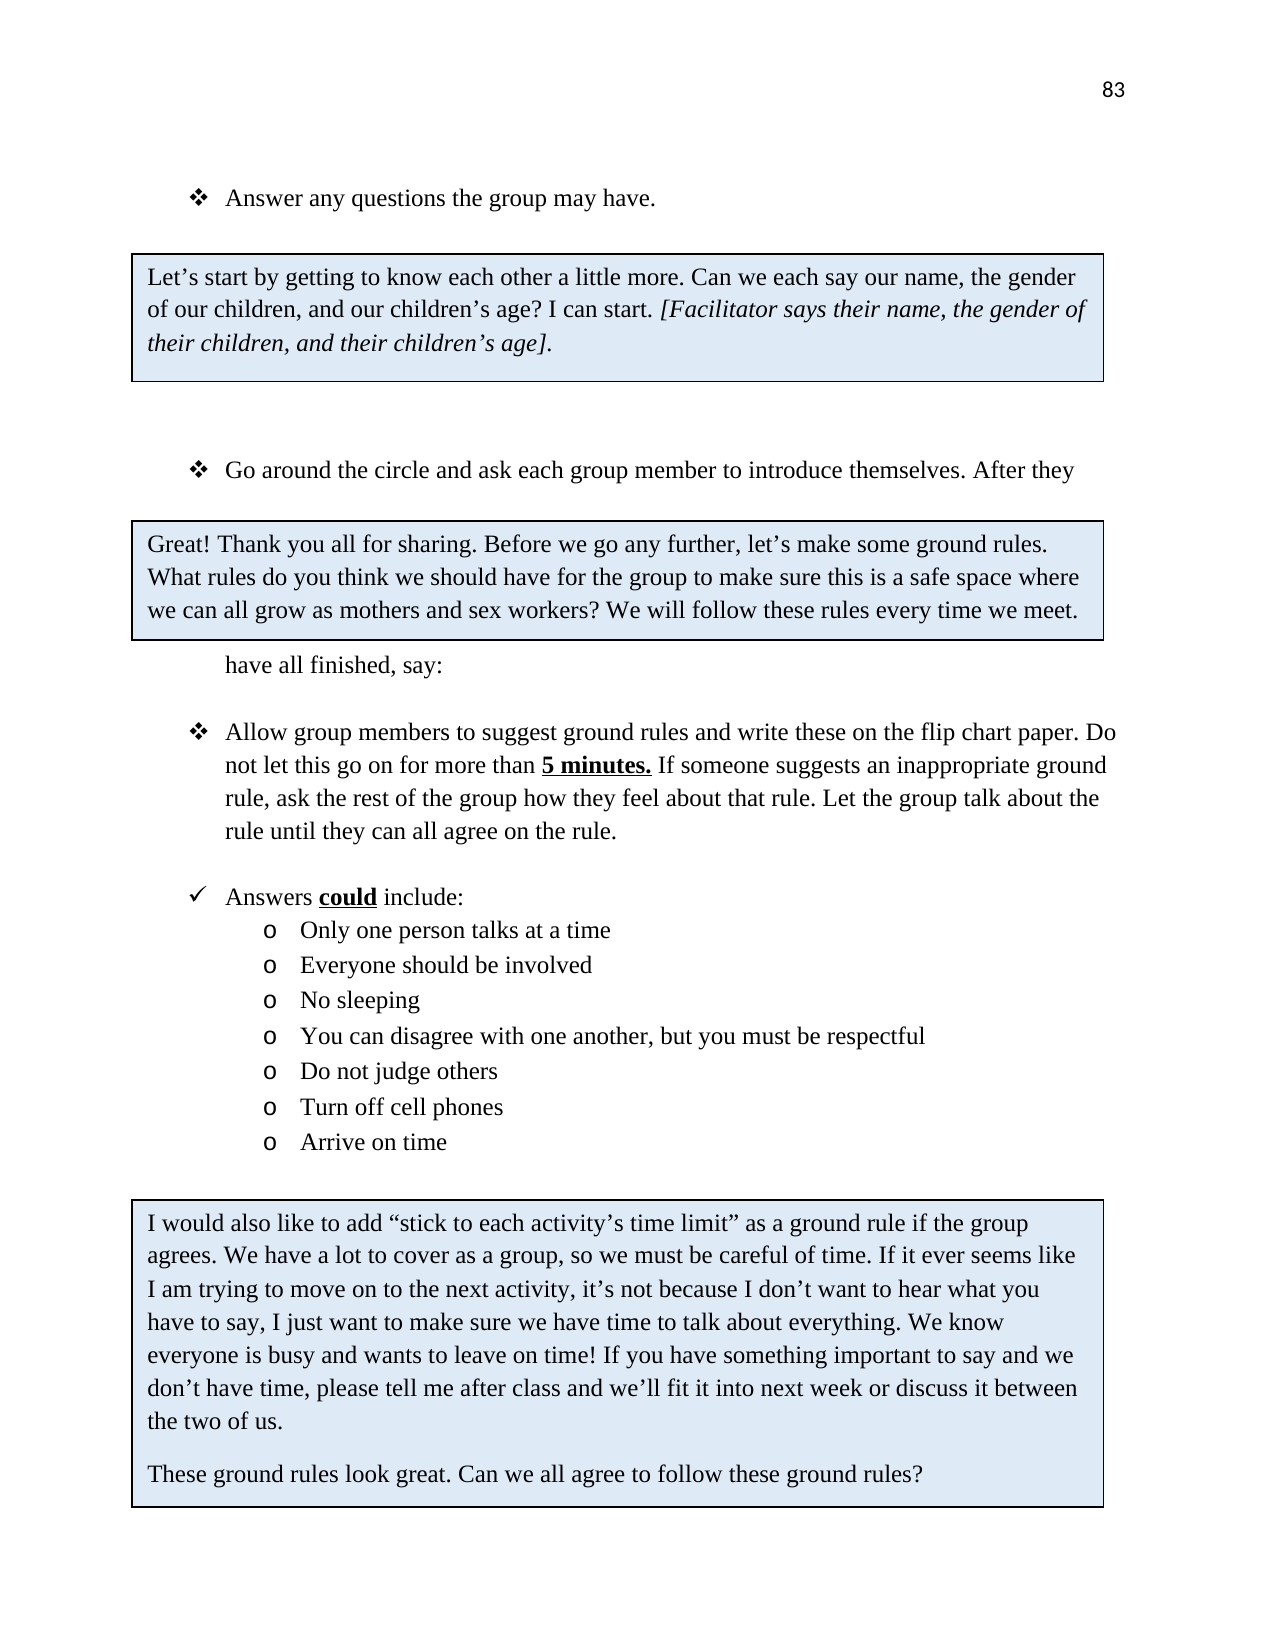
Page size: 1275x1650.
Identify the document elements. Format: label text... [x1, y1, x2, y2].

list Everyone should be involved [262, 950, 1125, 981]
list Do not judge others [262, 1056, 1125, 1087]
list Arrive on time [262, 1127, 1125, 1158]
list Go around the circle and ask each group member to introduce themselves. After they have all finished, say: [187, 455, 1125, 679]
list You can disagree with one another, but you must be respectful [262, 1021, 1125, 1052]
list No sleeping [262, 986, 1125, 1016]
list Turn off cell phones [262, 1092, 1125, 1123]
list Allow group members to suggest ground rules and write these on the flip chart paper. Do not let this go on for more than 5 minutes. If someone suggests an inappropriate ground rule, ask the rest of the group how they feel about that rule. Let the group talk about the rule until they can all agree on the rule. [187, 717, 1125, 844]
list Answers could include: [187, 882, 1125, 911]
list Answer any questions the group may have. [187, 183, 1125, 212]
list Only one person talks at a time [262, 915, 1125, 946]
